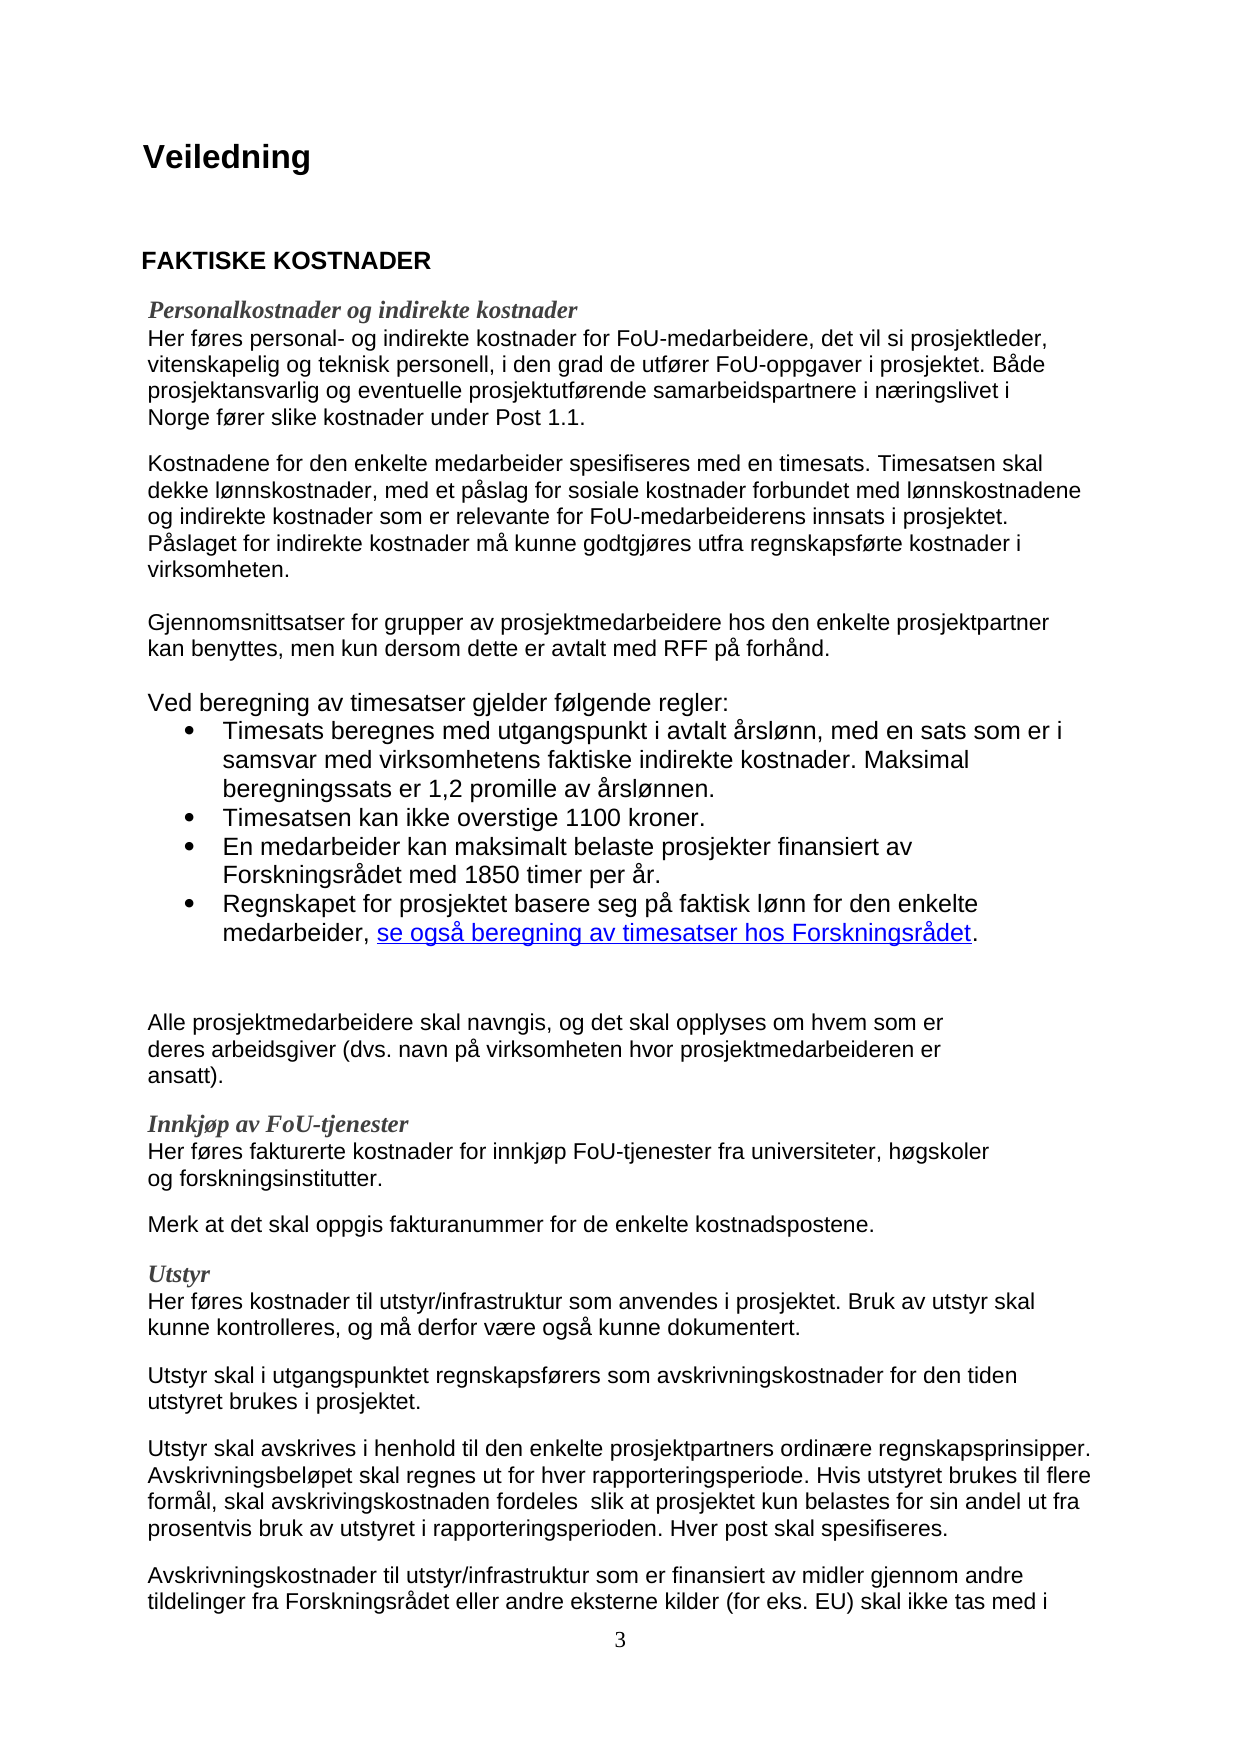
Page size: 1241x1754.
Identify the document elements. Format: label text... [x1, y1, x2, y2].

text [147, 1562, 1056, 1614]
list Timesats beregnes med utgangspunkt i avtalt årslønn, med en sats som er i samsvar med virksomhetens faktiske indirekte kostnader. Maksimal beregningssats er 1,2 promille av årslønnen. [185, 716, 1076, 803]
text Kostnadene for den enkelte medarbeider spesifiseres med en timesats. Timesatsen skal dekke lønnskostnader, med et påslag for sosiale kostnader forbundet med lønnskostnadene og indirekte kostnader som er relevante for FoU-medarbeiderens innsats i prosjektet. Påslaget for indirekte kostnader må kunne godtgjøres utfra regnskapsførte kostnader i virksomheten. [147, 450, 1091, 582]
text Ved beregning av timesatser gjelder følgende regler: [147, 688, 1076, 716]
list En medarbeider kan maksimalt belaste prosjekter finansiert av Forskningsrådet med 1850 timer per år. [185, 832, 1076, 889]
text Utstyr skal i utgangspunktet regnskapsførers som avskrivningskostnader for den tiden utstyret brukes i prosjektet. [147, 1362, 1092, 1414]
subtitle FAKTISKE KOSTNADER [141, 246, 1103, 275]
subtitle Personalkostnader og indirekte kostnader [135, 296, 1103, 324]
subtitle Innkjøp av FoU-tjenester [141, 1110, 1103, 1138]
text Her føres fakturerte kostnader for innkjøp FoU-tjenester fra universiteter, høgskoler og forskningsinstitutter. [147, 1138, 1019, 1191]
subtitle Utstyr [141, 1259, 1103, 1288]
text Her føres kostnader til utstyr/infrastruktur som anvendes i prosjektet. Bruk av utstyr skal kunne kontrolleres, og må derfor være også kunne dokumentert. [147, 1288, 1084, 1341]
text Alle prosjektmedarbeidere skal navngis, og det skal opplyses om hvem som er deres arbeidsgiver (dvs. navn på virksomheten hvor prosjektmedarbeideren er ansatt). [147, 1009, 1007, 1088]
text Merk at det skal oppgis fakturanummer for de enkelte kostnadspostene. [147, 1211, 1103, 1238]
text Utstyr skal avskrives i henhold til den enkelte prosjektpartners ordinære regnskapsprinsipper. Avskrivningsbeløpet skal regnes ut for hver rapporteringsperiode. Hvis utstyret brukes til flere formål, skal avskrivingskostnaden fordeles slik at prosjektet kun belastes for sin andel ut fra prosentvis bruk av utstyret i rapporteringsperioden. Hver post skal spesifiseres. [147, 1435, 1092, 1541]
text Her føres personal- og indirekte kostnader for FoU-medarbeidere, det vil si prosjektleder, vitenskapelig og teknisk personell, i den grad de utfører FoU-oppgaver i prosjektet. Både prosjektansvarlig og eventuelle prosjektutførende samarbeidspartnere i næringslivet i Norge fører slike kostnader under Post 1.1. [147, 324, 1070, 430]
list Regnskapet for prosjektet basere seg på faktisk lønn for den enkelte medarbeider, se også beregning av timesatser hos Forskningsrådet. [185, 889, 1076, 947]
text Gjennomsnittsatser for grupper av prosjektmedarbeidere hos den enkelte prosjektpartner kan benyttes, men kun dersom dette er avtalt med RFF på forhånd. [147, 608, 1076, 661]
list Timesatsen kan ikke overstige 1100 kroner. [185, 803, 1076, 832]
subtitle Veiledning [110, 138, 1103, 176]
